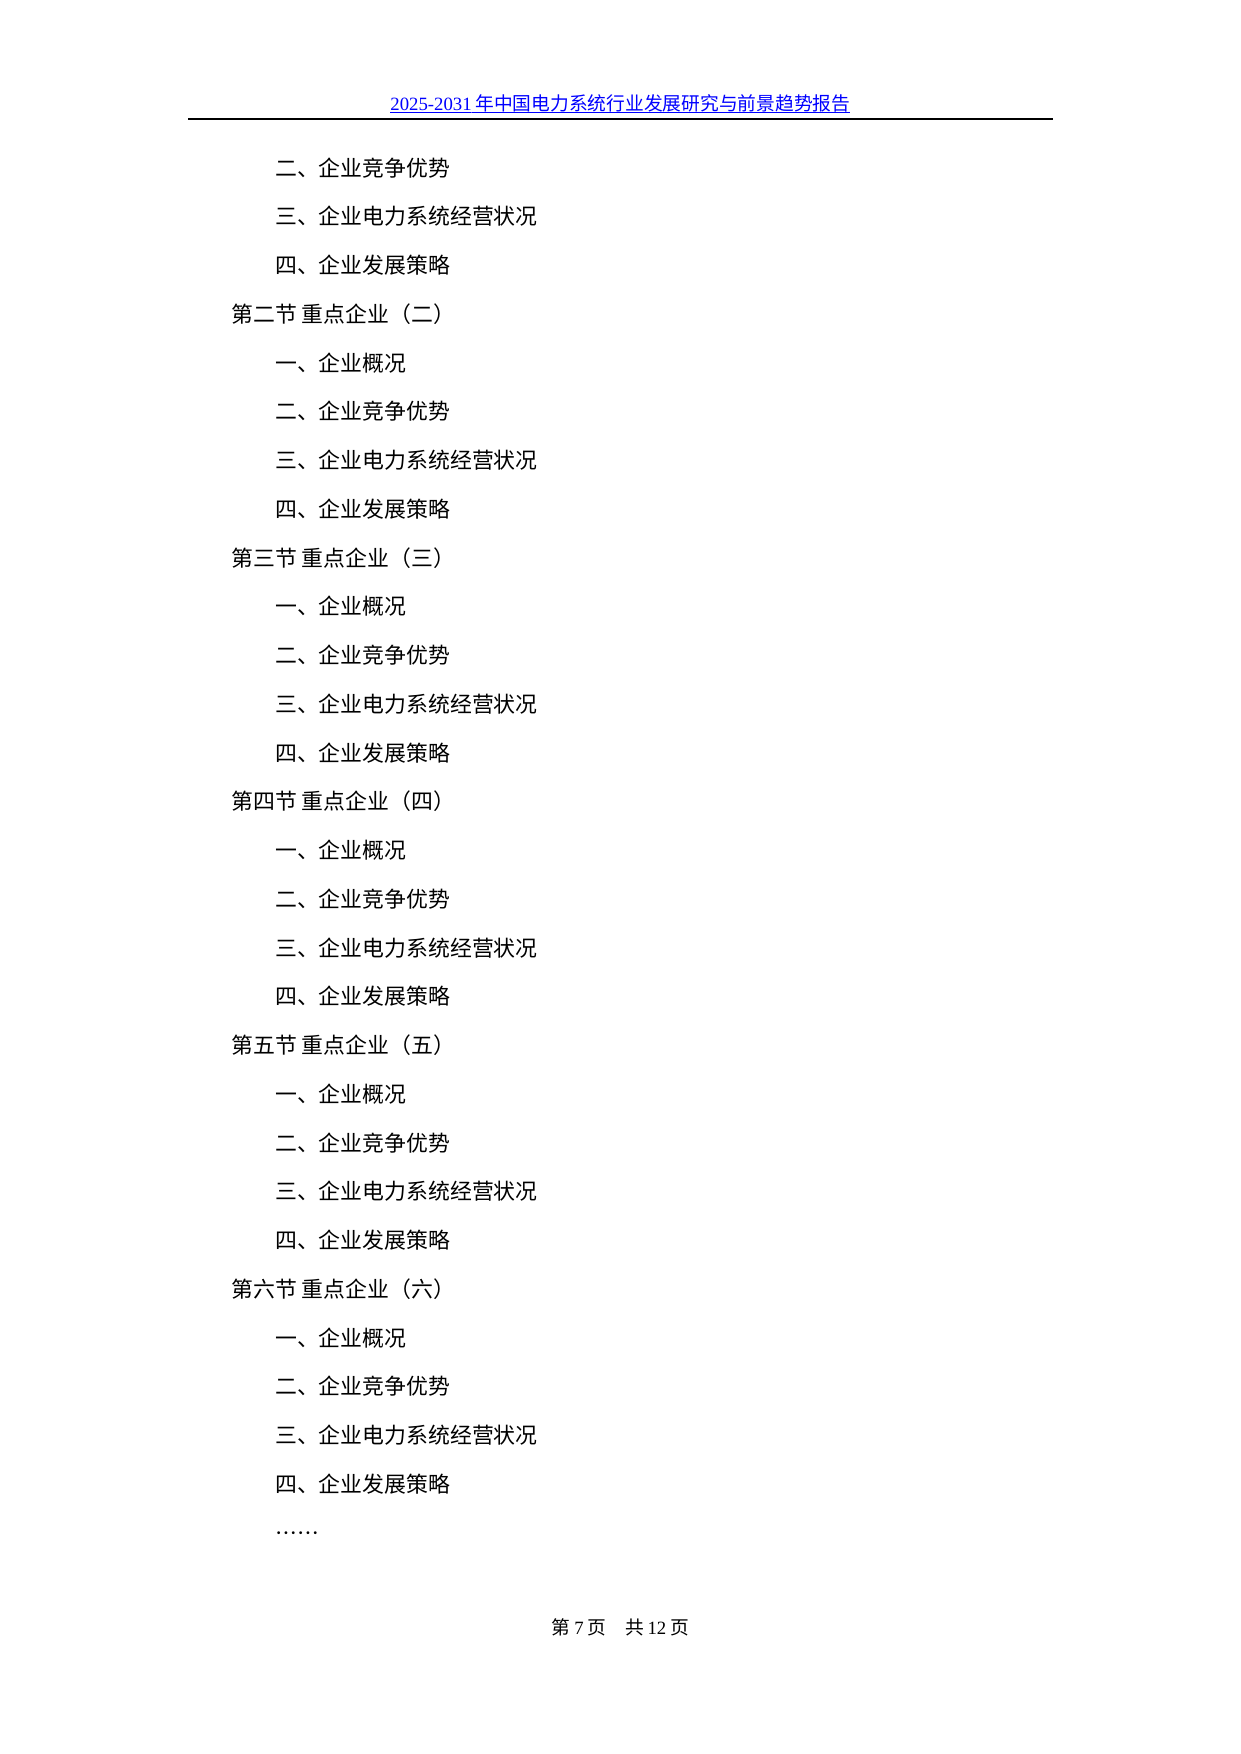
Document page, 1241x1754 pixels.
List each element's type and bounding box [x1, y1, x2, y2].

text [187, 150, 1053, 1548]
